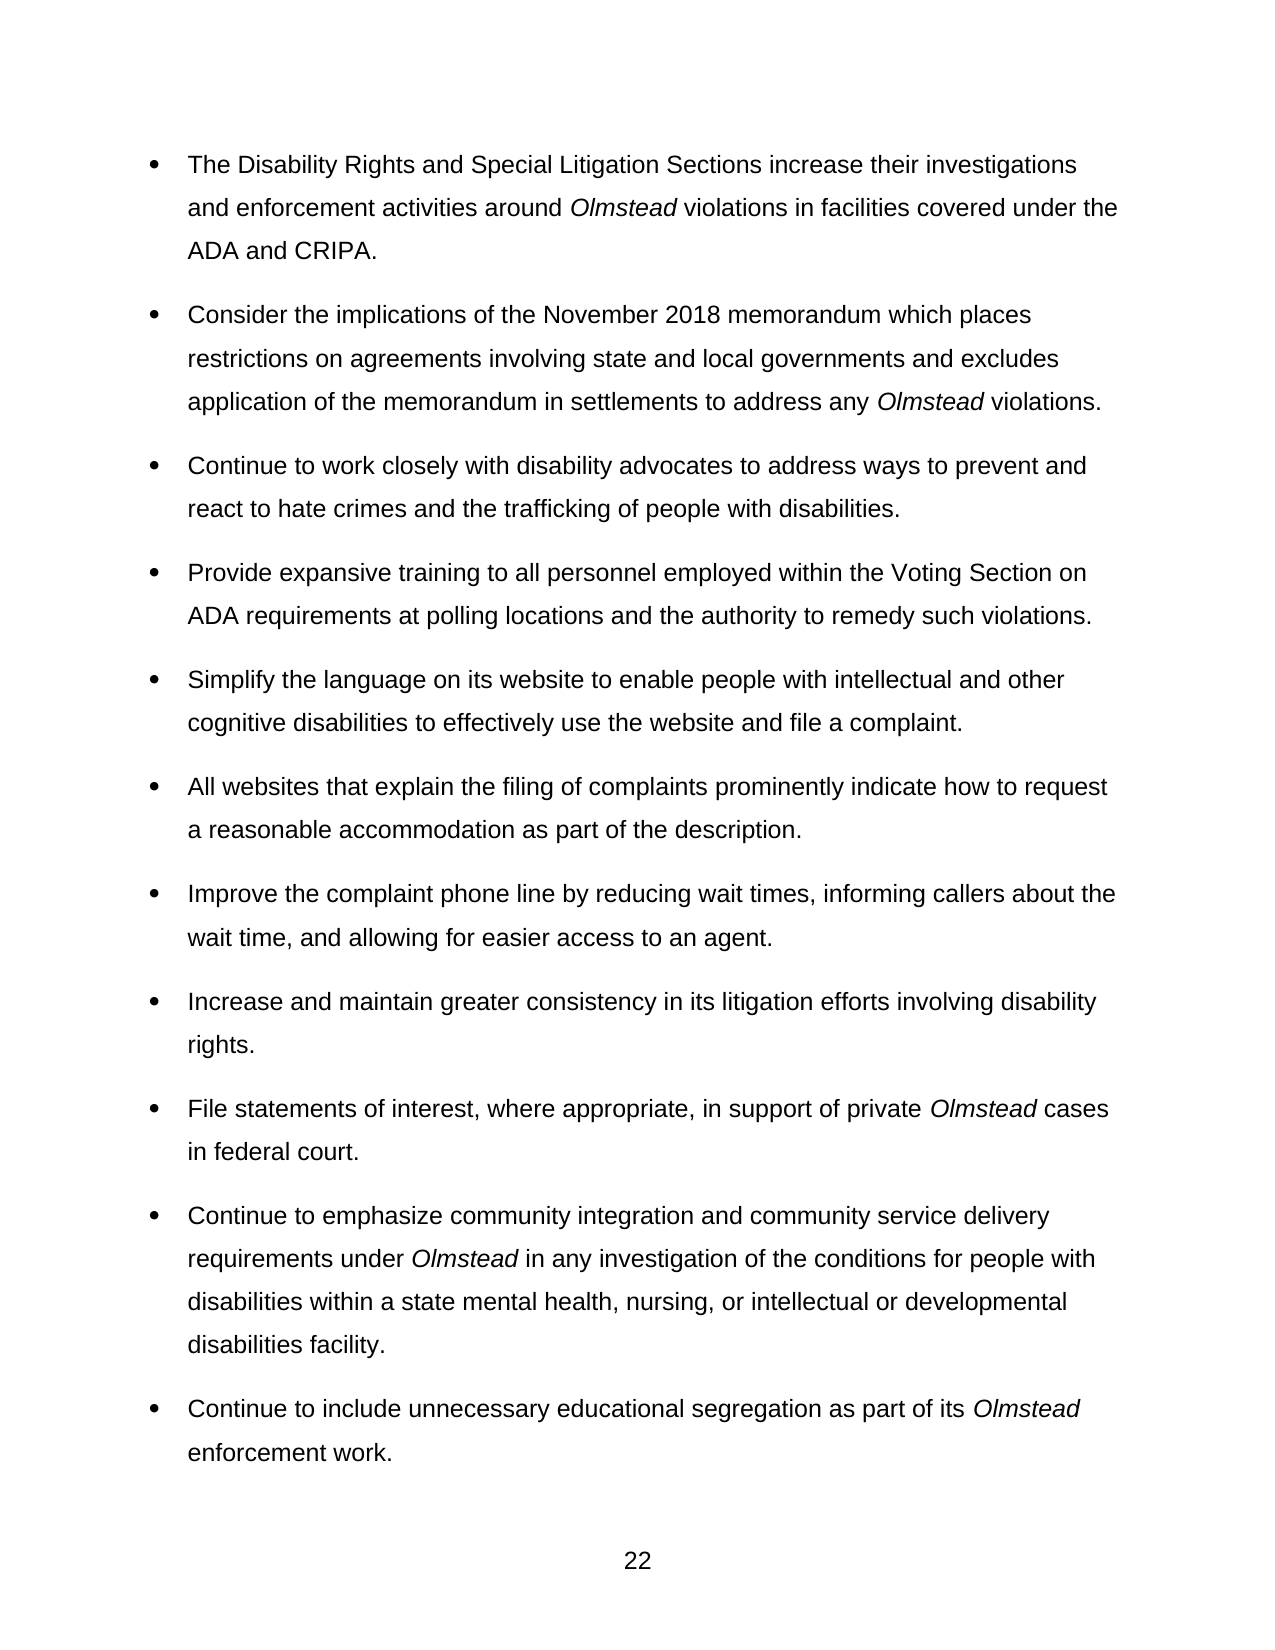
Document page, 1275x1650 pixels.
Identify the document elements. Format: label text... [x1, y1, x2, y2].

text All websites that explain the filing of complaints prominently indicate how to request a reasonable accommodation as part of the description. [150, 772, 1125, 844]
text Increase and maintain greater consistency in its litigation efforts involving disability rights. [150, 987, 1125, 1058]
text Improve the complaint phone line by reducing wait times, informing callers about the wait time, and allowing for easier access to an agent. [150, 879, 1125, 951]
text Continue to emphasize community integration and community service delivery requirements under Olmstead in any investigation of the conditions for people with disabilities within a state mental health, nursing, or intellectual or developmental disabilities facility. [150, 1201, 1125, 1359]
text The Disability Rights and Special Litigation Sections increase their investigations and enforcement activities around Olmstead violations in facilities covered under the ADA and CRIPA. [150, 150, 1125, 265]
text Simplify the language on its website to enable people with intellectual and other cognitive disabilities to effectively use the website and file a complaint. [150, 665, 1125, 737]
text File statements of interest, where appropriate, in support of private Olmstead cases in federal court. [150, 1094, 1125, 1166]
text Provide expansive training to all personnel employed within the Voting Section on ADA requirements at polling locations and the authority to remedy such violations. [150, 558, 1125, 630]
text Continue to work closely with disability advocates to address ways to prevent and react to hate crimes and the trafficking of people with disabilities. [150, 451, 1125, 523]
text Continue to include unnecessary educational segregation as part of its Olmstead enforcement work. [150, 1394, 1125, 1466]
text Consider the implications of the November 2018 memorandum which places restrictions on agreements involving state and local governments and excludes application of the memorandum in settlements to address any Olmstead violations. [150, 300, 1125, 415]
